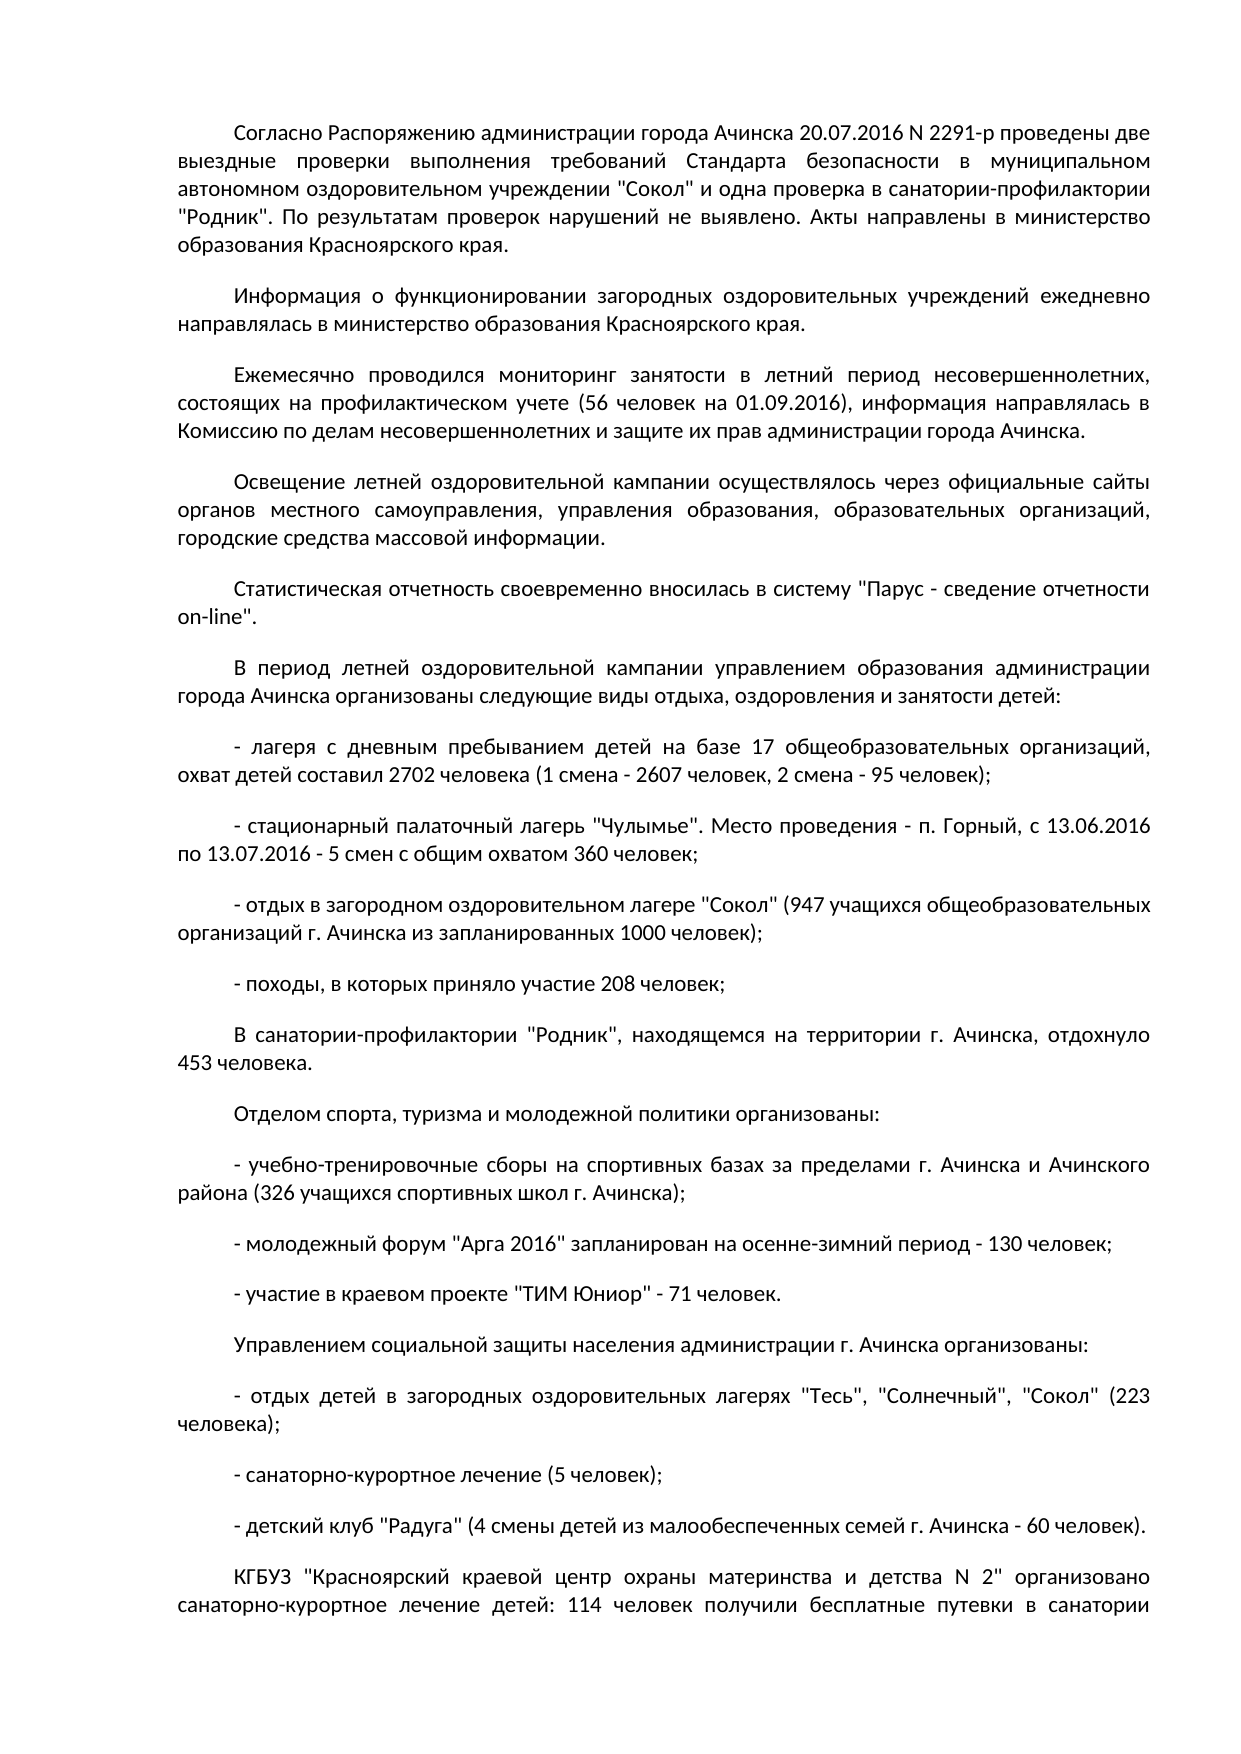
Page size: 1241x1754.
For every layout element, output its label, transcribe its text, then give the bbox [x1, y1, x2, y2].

text - санаторно-курортное лечение (5 человек); [177, 1460, 1152, 1488]
text Статистическая отчетность своевременно вносилась в систему "Парус - сведение отчетности on-line". [177, 574, 1152, 630]
text - молодежный форум "Арга 2016" запланирован на осенне-зимний период - 130 человек; [177, 1229, 1152, 1257]
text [177, 1562, 1152, 1618]
text - отдых детей в загородных оздоровительных лагерях "Тесь", "Солнечный", "Сокол" (223 человека); [177, 1381, 1152, 1437]
text Информация о функционировании загородных оздоровительных учреждений ежедневно направлялась в министерство образования Красноярского края. [177, 281, 1152, 337]
text Освещение летней оздоровительной кампании осуществлялось через официальные сайты органов местного самоуправления, управления образования, образовательных организаций, городские средства массовой информации. [177, 467, 1152, 551]
text Согласно Распоряжению администрации города Ачинска 20.07.2016 N 2291-р проведены две выездные проверки выполнения требований Стандарта безопасности в муниципальном автономном оздоровительном учреждении "Сокол" и одна проверка в санатории-профилактории "Родник". По результатам проверок нарушений не выявлено. Акты направлены в министерство образования Красноярского края. [177, 118, 1152, 258]
text - детский клуб "Радуга" (4 смены детей из малообеспеченных семей г. Ачинска - 60 человек). [177, 1511, 1152, 1539]
text В период летней оздоровительной кампании управлением образования администрации города Ачинска организованы следующие виды отдыха, оздоровления и занятости детей: [177, 653, 1152, 709]
text - отдых в загородном оздоровительном лагере "Сокол" (947 учащихся общеобразовательных организаций г. Ачинска из запланированных 1000 человек); [177, 890, 1152, 946]
text Отделом спорта, туризма и молодежной политики организованы: [177, 1099, 1152, 1127]
text - стационарный палаточный лагерь "Чулымье". Место проведения - п. Горный, с 13.06.2016 по 13.07.2016 - 5 смен с общим охватом 360 человек; [177, 811, 1152, 867]
text - лагеря с дневным пребыванием детей на базе 17 общеобразовательных организаций, охват детей составил 2702 человека (1 смена - 2607 человек, 2 смена - 95 человек); [177, 732, 1152, 788]
text - походы, в которых приняло участие 208 человек; [177, 969, 1152, 997]
text - участие в краевом проекте "ТИМ Юниор" - 71 человек. [177, 1279, 1152, 1308]
text Управлением социальной защиты населения администрации г. Ачинска организованы: [177, 1331, 1152, 1358]
text - учебно-тренировочные сборы на спортивных базах за пределами г. Ачинска и Ачинского района (326 учащихся спортивных школ г. Ачинска); [177, 1150, 1152, 1206]
text В санатории-профилактории "Родник", находящемся на территории г. Ачинска, отдохнуло 453 человека. [177, 1020, 1152, 1076]
text Ежемесячно проводился мониторинг занятости в летний период несовершеннолетних, состоящих на профилактическом учете (56 человек на 01.09.2016), информация направлялась в Комиссию по делам несовершеннолетних и защите их прав администрации города Ачинска. [177, 360, 1152, 444]
